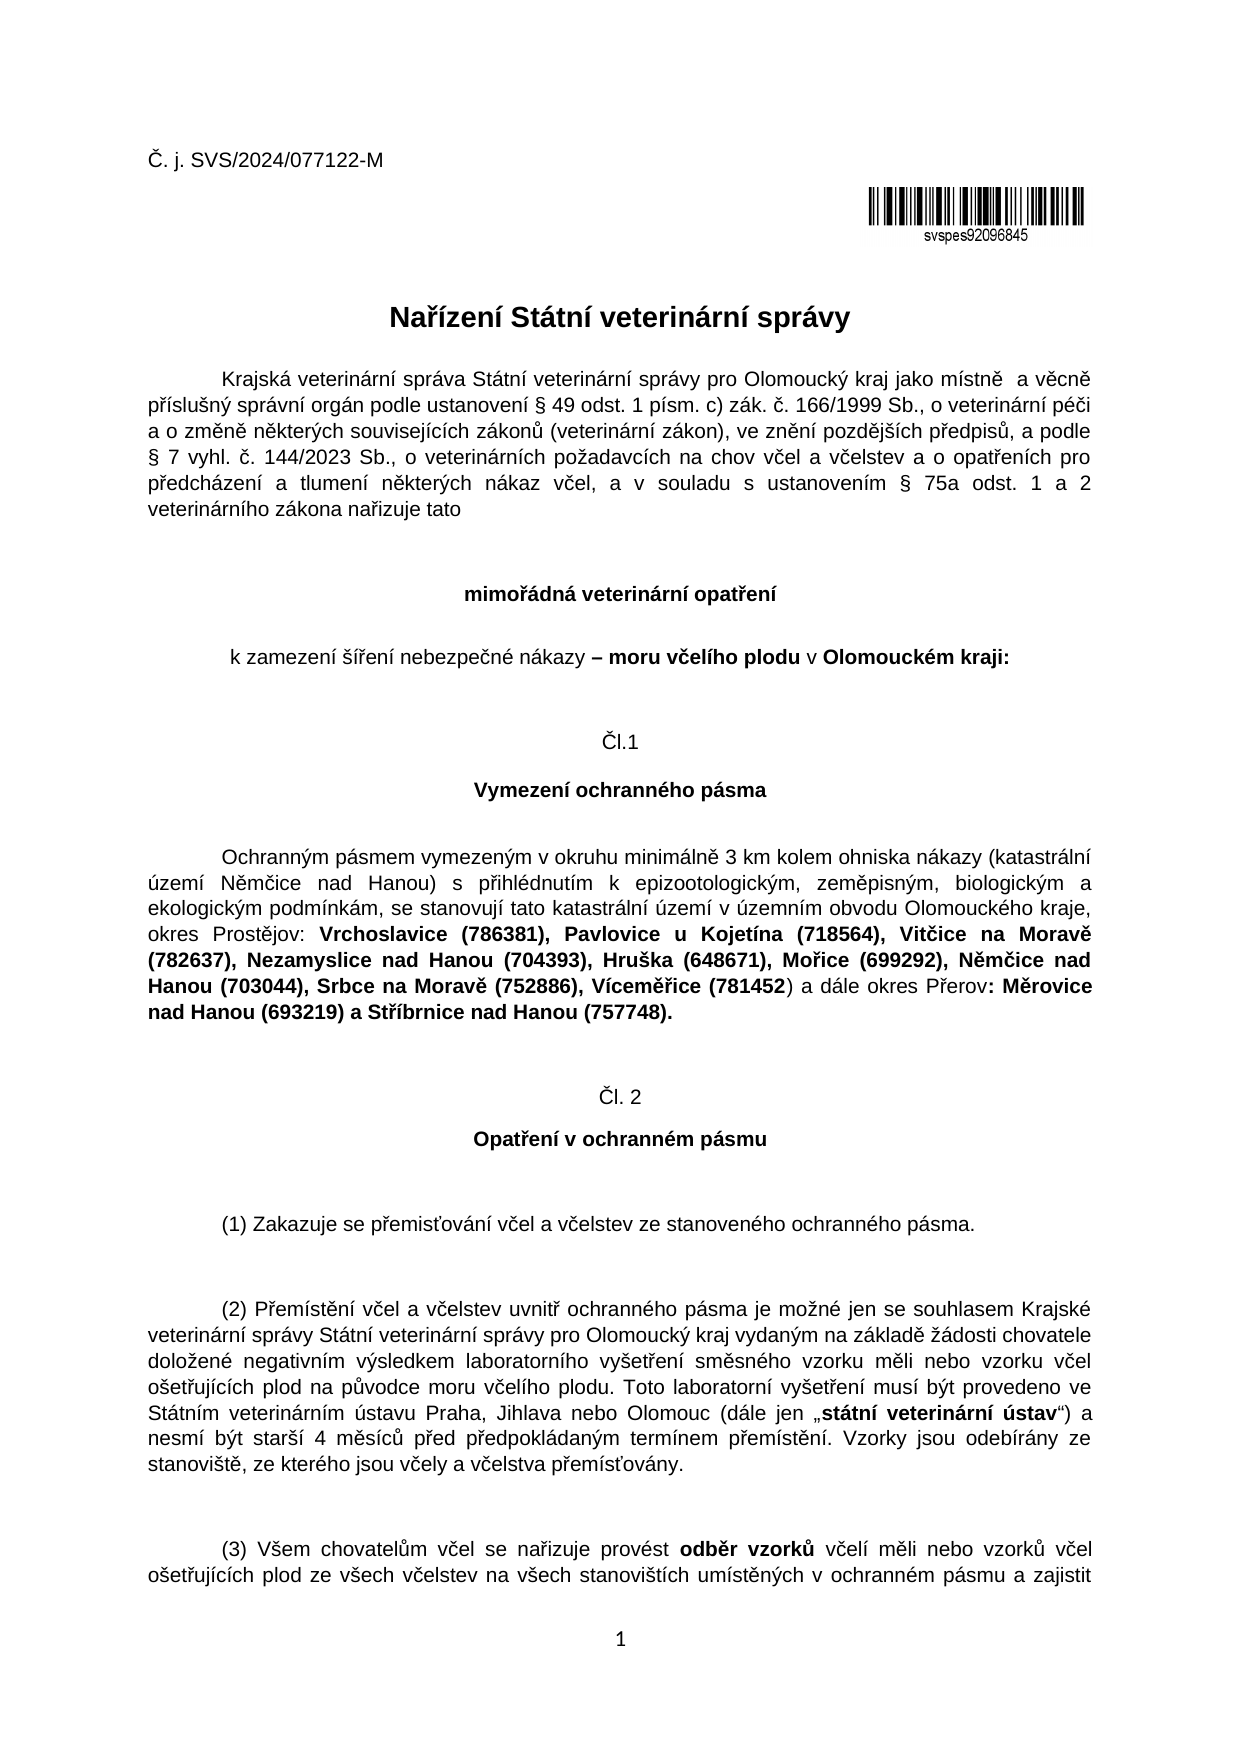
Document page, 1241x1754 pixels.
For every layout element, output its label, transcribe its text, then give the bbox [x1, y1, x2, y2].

text k zamezení šíření nebezpečné nákazy – moru včelího plodu v Olomouckém kraji: [148, 645, 1093, 669]
text Opatření v ochranném pásmu [148, 1127, 1093, 1151]
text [148, 1537, 1093, 1587]
text Čl. 2 [148, 1084, 1093, 1108]
text Č. j. [148, 148, 1093, 172]
text (1) Zakazuje se přemisťování včel a včelstev ze stanoveného ochranného pásma. [148, 1212, 1093, 1236]
text (2) Přemístění včel a včelstev uvnitř ochranného pásma je možné jen se souhlasem Krajské veterinární správy Státní veterinární správy pro Olomoucký kraj vydaným na základě žádosti chovatele doložené negativním výsledkem laboratorního vyšetření směsného vzorku měli nebo vzorku včel ošetřujících plod na původce moru včelího plodu. Toto laboratorní vyšetření musí být provedeno ve Státním veterinárním ústavu Praha, Jihlava nebo Olomouc (dále jen „státní veterinární ústav“) a nesmí být starší 4 měsíců před předpokládaným termínem přemístění. Vzorky jsou odebírány ze stanoviště, ze kterého jsou včely a včelstva přemísťovány. [148, 1297, 1093, 1476]
picture [860, 187, 1093, 247]
text Krajská veterinární správa Státní veterinární správy pro Olomoucký kraj jako místně a věcně příslušný správní orgán podle ustanovení § 49 odst. 1 písm. c) zák. č. 166/1999 Sb., o veterinární péči a o změně některých souvisejících zákonů (veterinární zákon), ve znění pozdějších předpisů, a podle § 7 vyhl. č. 144/2023 Sb., o veterinárních požadavcích na chov včel a včelstev a o opatřeních pro předcházení a tlumení některých nákaz včel, a v souladu s ustanovením § 75a odst. 1 a 2 veterinárního zákona nařizuje tato [148, 367, 1093, 520]
text Ochranným pásmem vymezeným v okruhu minimálně 3 km kolem ohniska nákazy (katastrální území Němčice nad Hanou) s přihlédnutím k epizootologickým, zeměpisným, biologickým a ekologickým podmínkám, se stanovují tato katastrální území v územním obvodu Olomouckého kraje, okres Prostějov: Vrchoslavice (786381), Pavlovice u Kojetína (718564), Vitčice na Moravě (782637), Nezamyslice nad Hanou (704393), Hruška (648671), Mořice (699292), Němčice nad Hanou (703044), Srbce na Moravě (752886), Víceměřice (781452) a dále okres Přerov: Měrovice nad Hanou (693219) a Stříbrnice nad Hanou (757748). [148, 844, 1093, 1023]
text mimořádná veterinární opatření [148, 581, 1093, 605]
text Vymezení ochranného pásma [148, 778, 1093, 802]
text Nařízení Státní veterinární správy [148, 300, 1093, 334]
text Čl.1 [148, 730, 1093, 754]
